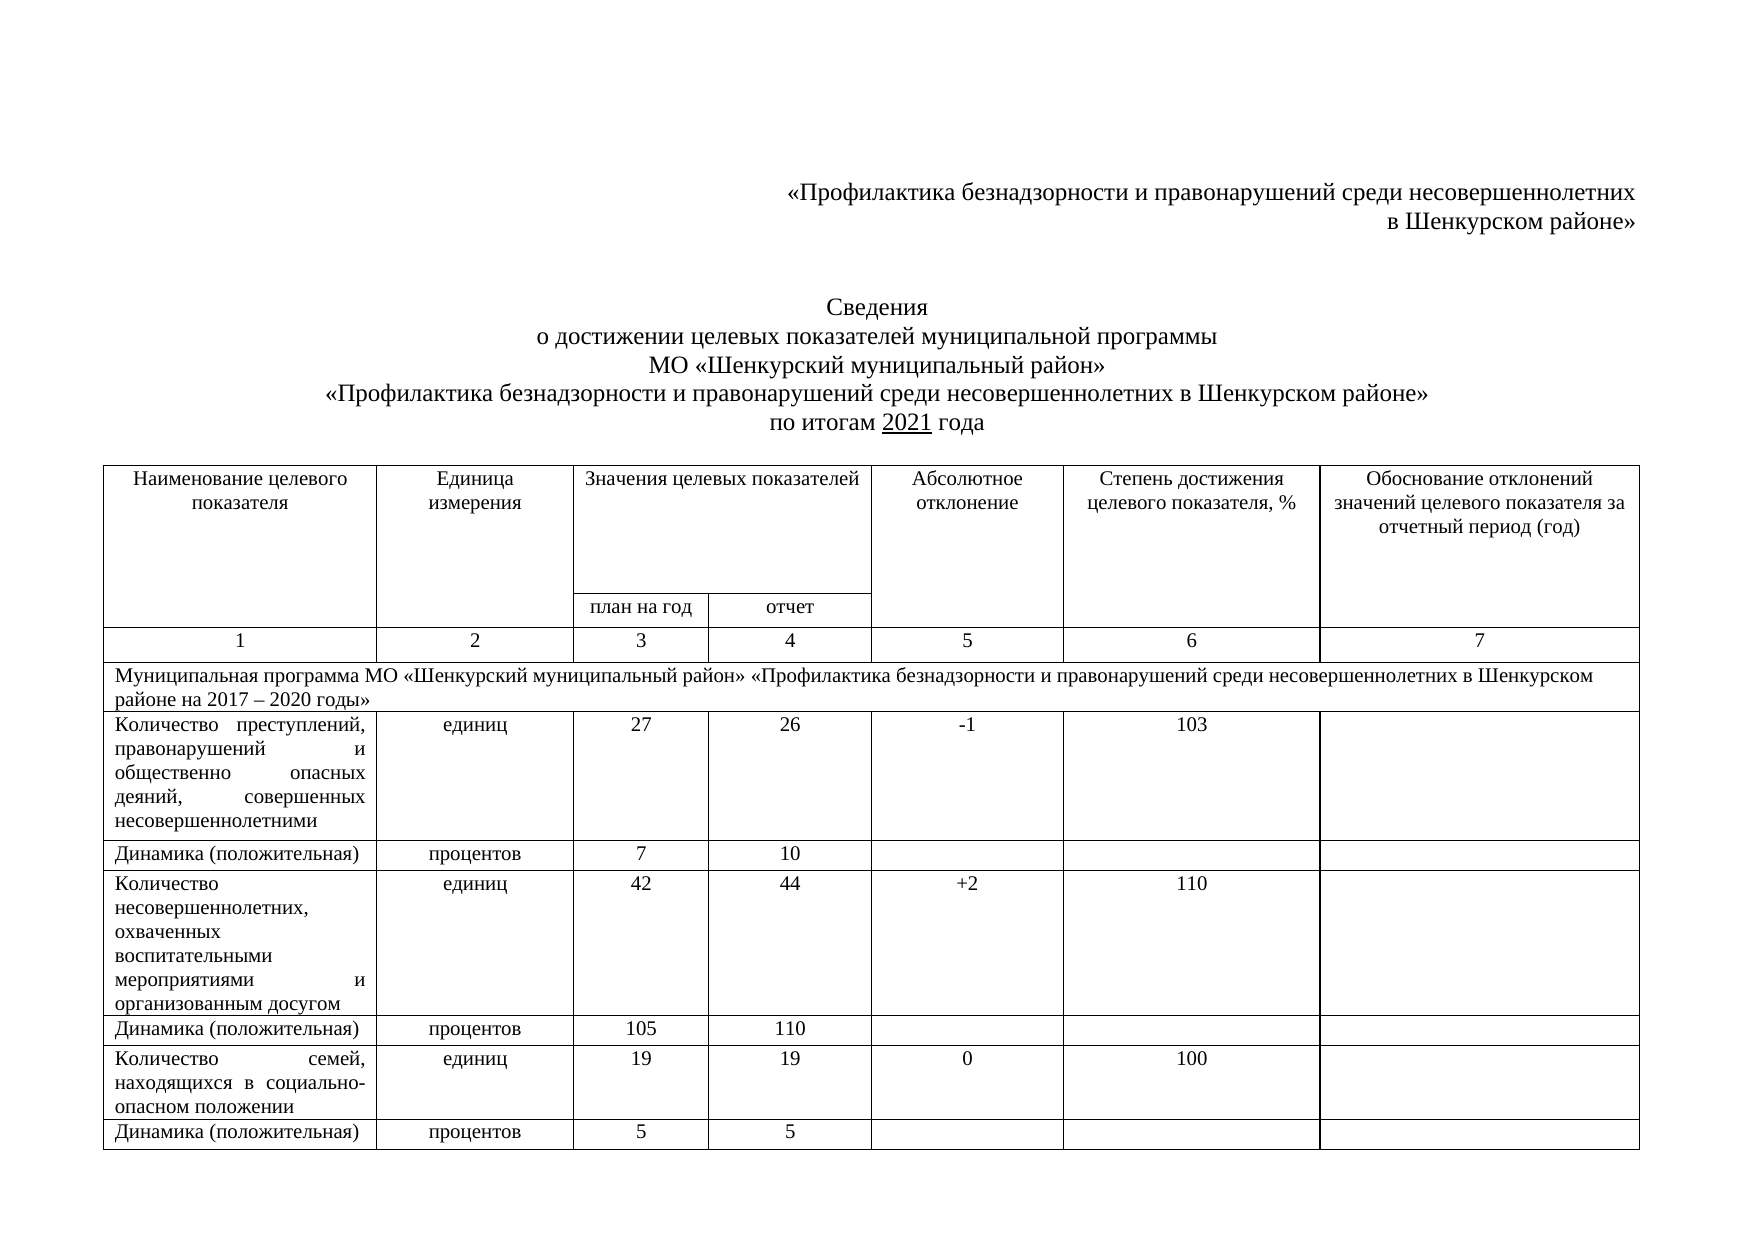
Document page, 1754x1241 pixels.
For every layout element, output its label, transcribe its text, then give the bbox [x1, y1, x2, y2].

table_cell Муниципальная программа МО «Шенкурский муниципальный район» «Профилактика безнадзорности и правонарушений среди несовершеннолетних в Шенкурском районе на 2017 – 2020 годы» [104, 663, 1639, 711]
table_cell Динамика (положительная) [104, 841, 376, 870]
table_cell Динамика (положительная) [104, 1120, 376, 1148]
table_cell единиц [377, 871, 573, 1015]
table_header Степень достижения целевого показателя, % [1064, 466, 1319, 627]
table_cell 3 [574, 628, 708, 662]
table_cell 110 [709, 1016, 871, 1045]
table_cell [1064, 841, 1319, 870]
table_cell 6 [1064, 628, 1319, 662]
table_cell [872, 841, 1063, 870]
table_cell 5 [574, 1120, 708, 1148]
table_header Абсолютное отклонение [872, 466, 1063, 627]
table_cell [1321, 1120, 1639, 1148]
table_cell 1 [104, 628, 376, 662]
table_cell 5 [709, 1120, 871, 1148]
table_header Наименование целевого показателя [104, 466, 376, 627]
table_cell [1321, 1016, 1639, 1045]
table_cell 27 [574, 712, 708, 840]
table_cell [872, 1120, 1063, 1148]
table_cell 2 [377, 628, 573, 662]
table_cell [1064, 1120, 1319, 1148]
table_cell 42 [574, 871, 708, 1015]
table_header Значения целевых показателей [574, 466, 871, 593]
table_cell 100 [1064, 1046, 1319, 1118]
table_cell 105 [574, 1016, 708, 1045]
table_cell -1 [872, 712, 1063, 840]
text о достижении целевых показателей муниципальной программы [118, 321, 1636, 350]
table_cell [1321, 841, 1639, 870]
table_cell 103 [1064, 712, 1319, 840]
table_cell Количество преступлений, правонарушений и общественно опасных деяний, совершенных несовершеннолетними [104, 712, 376, 840]
table_cell 44 [709, 871, 871, 1015]
table_cell 19 [574, 1046, 708, 1118]
table_cell 7 [574, 841, 708, 870]
table_cell 4 [709, 628, 871, 662]
table_cell Динамика (положительная) [104, 1016, 376, 1045]
table_cell +2 [872, 871, 1063, 1015]
table_cell процентов [377, 1120, 573, 1148]
table_cell [872, 1016, 1063, 1045]
text «Профилактика безнадзорности и правонарушений среди несовершеннолетних в Шенкурском районе» [118, 378, 1636, 407]
text «Профилактика безнадзорности и правонарушений среди несовершеннолетних [118, 177, 1636, 206]
text по итогам 2021 года [118, 407, 1636, 436]
table_cell процентов [377, 1016, 573, 1045]
text МО «Шенкурский муниципальный район» [118, 350, 1636, 378]
table_cell [1064, 1016, 1319, 1045]
table_cell [1321, 871, 1639, 1015]
table_cell 0 [872, 1046, 1063, 1118]
table_cell 19 [709, 1046, 871, 1118]
table_cell 5 [872, 628, 1063, 662]
text Сведения [118, 292, 1636, 321]
table_header Обоснование отклонений значений целевого показателя за отчетный период (год) [1321, 466, 1639, 627]
table_cell процентов [377, 841, 573, 870]
table_cell план на год [574, 594, 708, 627]
table_cell отчет [709, 594, 871, 627]
table_cell единиц [377, 712, 573, 840]
table_header Единица измерения [377, 466, 573, 627]
table_cell 10 [709, 841, 871, 870]
table_cell 110 [1064, 871, 1319, 1015]
table_cell 26 [709, 712, 871, 840]
text в Шенкурском районе» [118, 206, 1636, 235]
table_cell [1321, 1046, 1639, 1118]
table_cell Количество семей, находящихся в социально-опасном положении [104, 1046, 376, 1118]
table_cell [1321, 712, 1639, 840]
table_cell 7 [1321, 628, 1639, 662]
table_cell Количество несовершеннолетних, охваченных воспитательными мероприятиями и организованным досугом [104, 871, 376, 1015]
table_cell единиц [377, 1046, 573, 1118]
